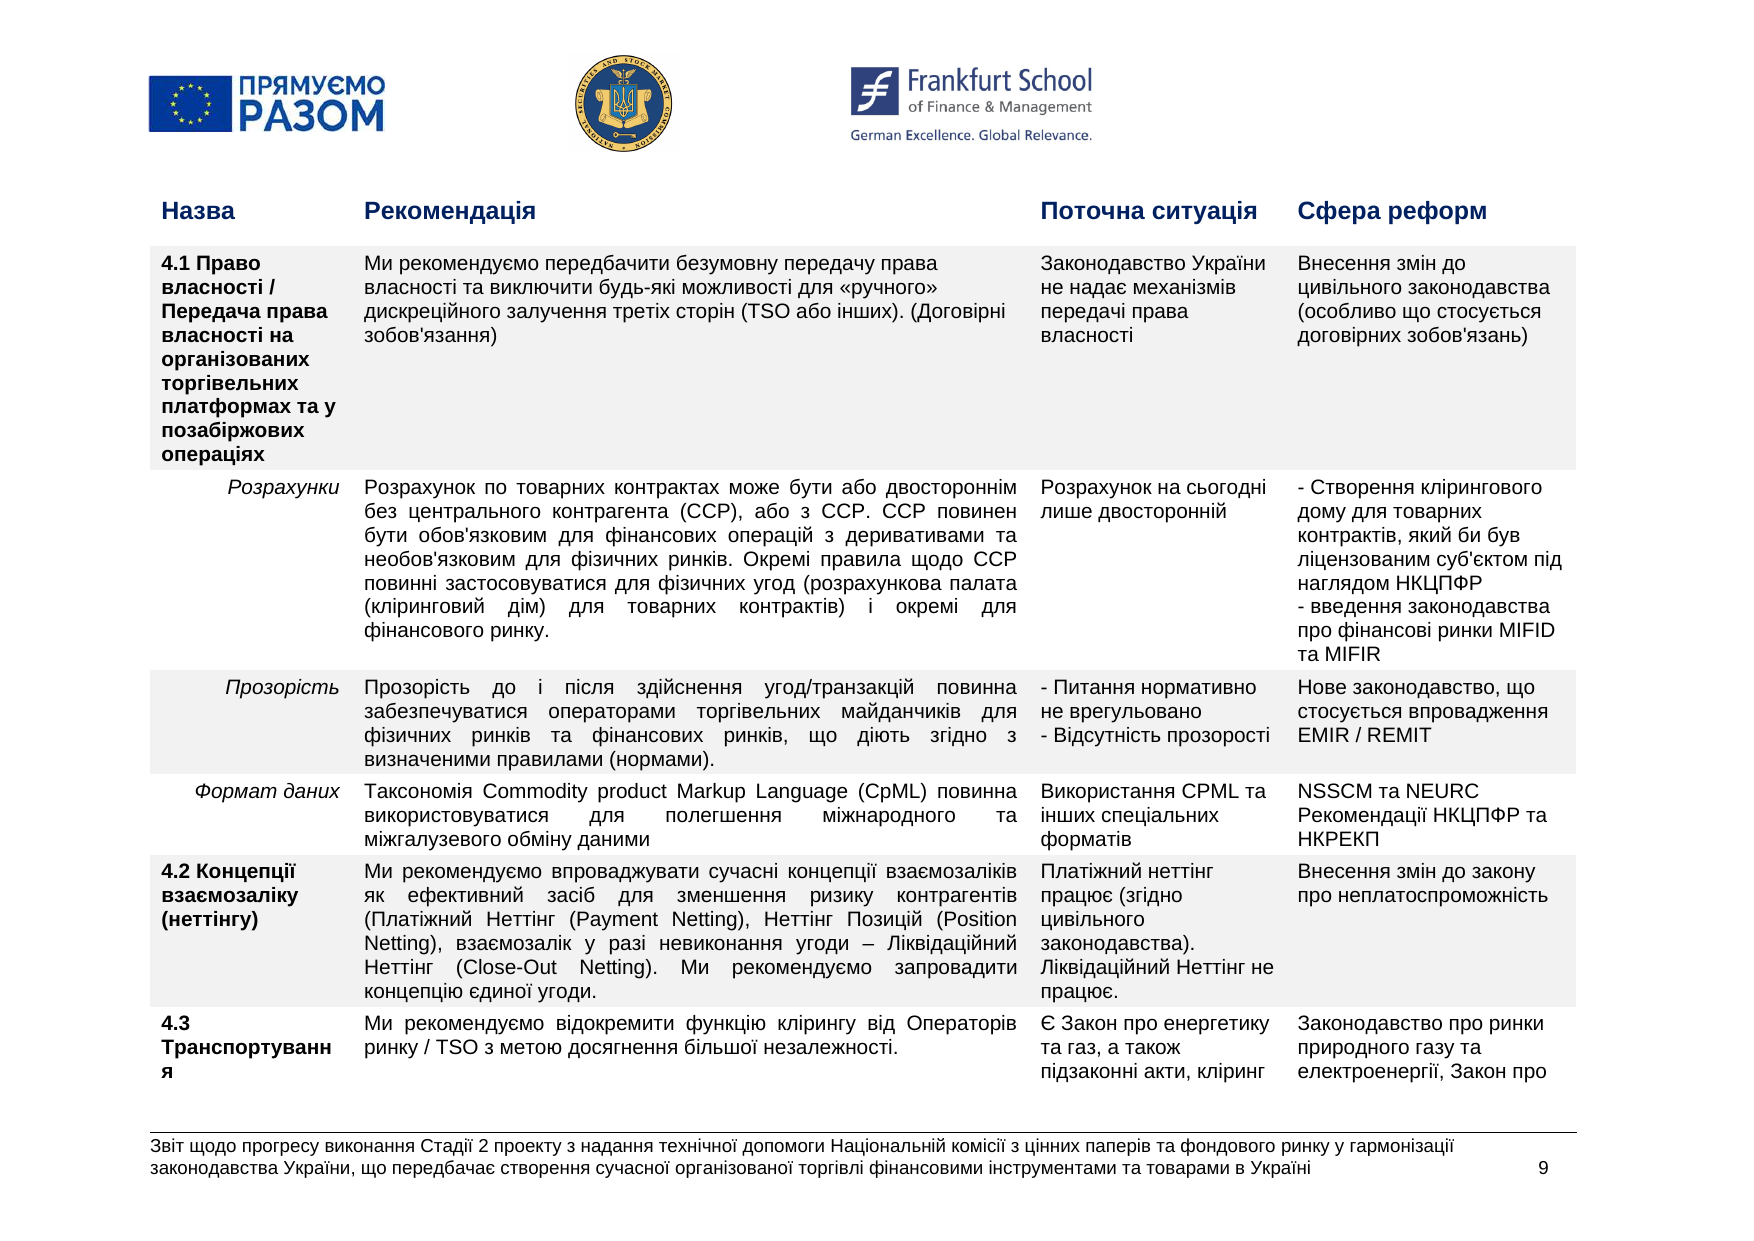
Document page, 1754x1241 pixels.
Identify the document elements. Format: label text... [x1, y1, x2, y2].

table_cell Прозорість до і після здійснення угод/транзакцій повинна забезпечуватися операторами торгівельних майданчиків для фізичних ринків та фінансових ринків, що діють згідно з визначеними правилами (нормами). [353, 670, 1029, 774]
table_cell Формат даних [150, 775, 353, 855]
table_cell Внесення змін до закону про неплатоспроможність [1286, 855, 1576, 1007]
table_cell Платіжний неттінг працює (згідно цивільного законодавства). Ліквідаційний Неттінг не працює. [1029, 855, 1286, 1007]
table_cell 4.2 Концепції взаємозаліку (неттінгу) [150, 855, 353, 1007]
table_cell Розрахунок на сьогодні лише двосторонній [1029, 470, 1286, 670]
table_cell Розрахунки [150, 470, 353, 670]
table_cell Ми рекомендуємо відокремити функцію клірингу від Операторів ринку / TSO з метою досягнення більшої незалежності. [353, 1007, 1029, 1087]
table_cell Внесення змін до цивільного законодавства (особливо що стосується договірних зобов'язань) [1286, 246, 1576, 470]
table_cell Використання CPML та інших спеціальних форматів [1029, 775, 1286, 855]
table_cell Ми рекомендуємо передбачити безумовну передачу права власності та виключити будь-які можливості для «ручного» дискреційного залучення третіх сторін (TSO або інших). (Договірні зобов'язання) [353, 246, 1029, 470]
table_cell - Створення клірингового дому для товарних контрактів, який би був ліцензованим суб'єктом під наглядом НКЦПФР - введення законодавства про фінансові ринки MIFID та MIFIR [1286, 470, 1576, 670]
table_cell 4.1 Право власності / Передача права власності на організованих торгівельних платформах та у позабіржових операціях [150, 246, 353, 470]
table_header Рекомендація [353, 192, 1029, 246]
table_header Поточна ситуація [1029, 192, 1286, 246]
table_cell Законодавство про ринки природного газу та електроенергії, Закон про організовану торгівлю [1286, 1007, 1576, 1087]
table_cell Нове законодавство, що стосується впровадження EMIR / REMIT [1286, 670, 1576, 774]
table_cell Законодавство України не надає механізмів передачі права власності [1029, 246, 1286, 470]
table_cell 4.3 Транспортування Відокремлення клірингу від TSO [150, 1007, 353, 1087]
table_cell Прозорість [150, 670, 353, 774]
table_header Сфера реформ [1286, 192, 1576, 246]
table_cell Є Закон про енергетику та газ, а також підзаконні акти, кліринг частково розроблений для спотових ринків. CCP не обумовлений законодавчо. [1029, 1007, 1286, 1087]
picture [843, 62, 1099, 145]
table_cell Розрахунок по товарних контрактах може бути або двостороннім без центрального контрагента (CCP), або з CCP. CCP повинен бути обов'язковим для фінансових операцій з деривативами та необов'язковим для фізичних ринків. Окремі правила щодо CCP повинні застосовуватися для фізичних угод (розрахункова палата (кліринговий дім) для товарних контрактів) і окремі для фінансового ринку. [353, 470, 1029, 670]
table_cell - Питання нормативно не врегульовано - Відсутність прозорості [1029, 670, 1286, 774]
table_cell Таксономія Commodity product Markup Language (CpML) повинна використовуватися для полегшення міжнародного та міжгалузевого обміну даними [353, 775, 1029, 855]
table_cell NSSCM та NEURC Рекомендації НКЦПФР та НКРЕКП [1286, 775, 1576, 855]
picture [147, 75, 385, 132]
table_header Назва [150, 192, 353, 246]
table_cell Ми рекомендуємо впроваджувати сучасні концепції взаємозаліків як ефективний засіб для зменшення ризику контрагентів (Платіжний Неттінг (Payment Netting), Неттінг Позицій (Position Netting), взаємозалік у разі невиконання угоди – Ліквідаційний Неттінг (Close-Out Netting). Ми рекомендуємо запровадити концепцію єдиної угоди. [353, 855, 1029, 1007]
picture [566, 52, 680, 153]
